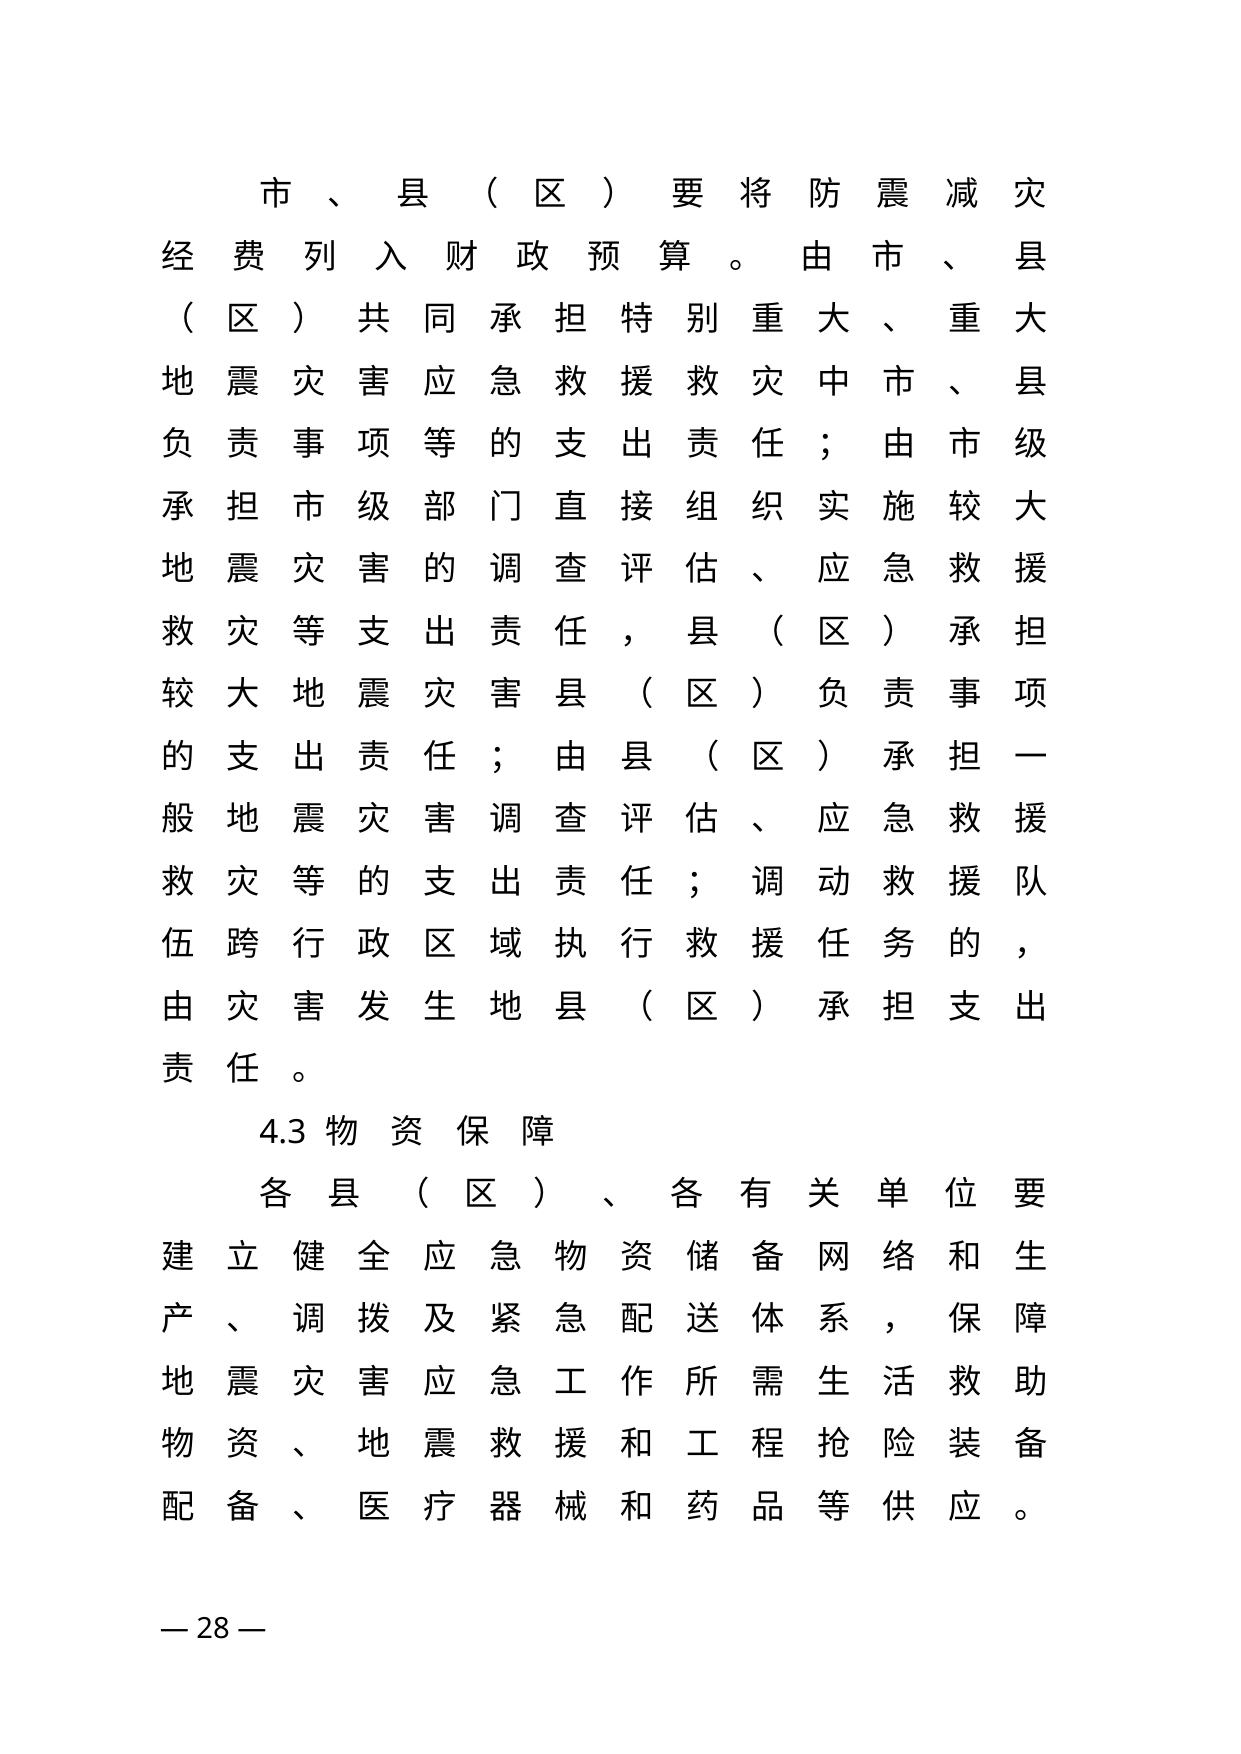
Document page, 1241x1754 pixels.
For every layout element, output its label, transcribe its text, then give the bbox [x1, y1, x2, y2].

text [161, 1160, 1079, 1535]
text 4.3 物资保障 [161, 1097, 1079, 1160]
text 市、县（区）要将防震减灾经费列入财政预算。由市、县（区）共同承担特别重大、重大地震灾害应急救援救灾中市、县负责事项等的支出责任；由市级承担市级部门直接组织实施较大地震灾害的调查评估、应急救援救灾等支出责任，县（区）承担较大地震灾害县（区）负责事项的支出责任；由县（区）承担一般地震灾害调查评估、应急救援救灾等的支出责任；调动救援队伍跨行政区域执行救援任务的，由灾害发生地县（区）承担支出责任。 [161, 160, 1079, 1097]
